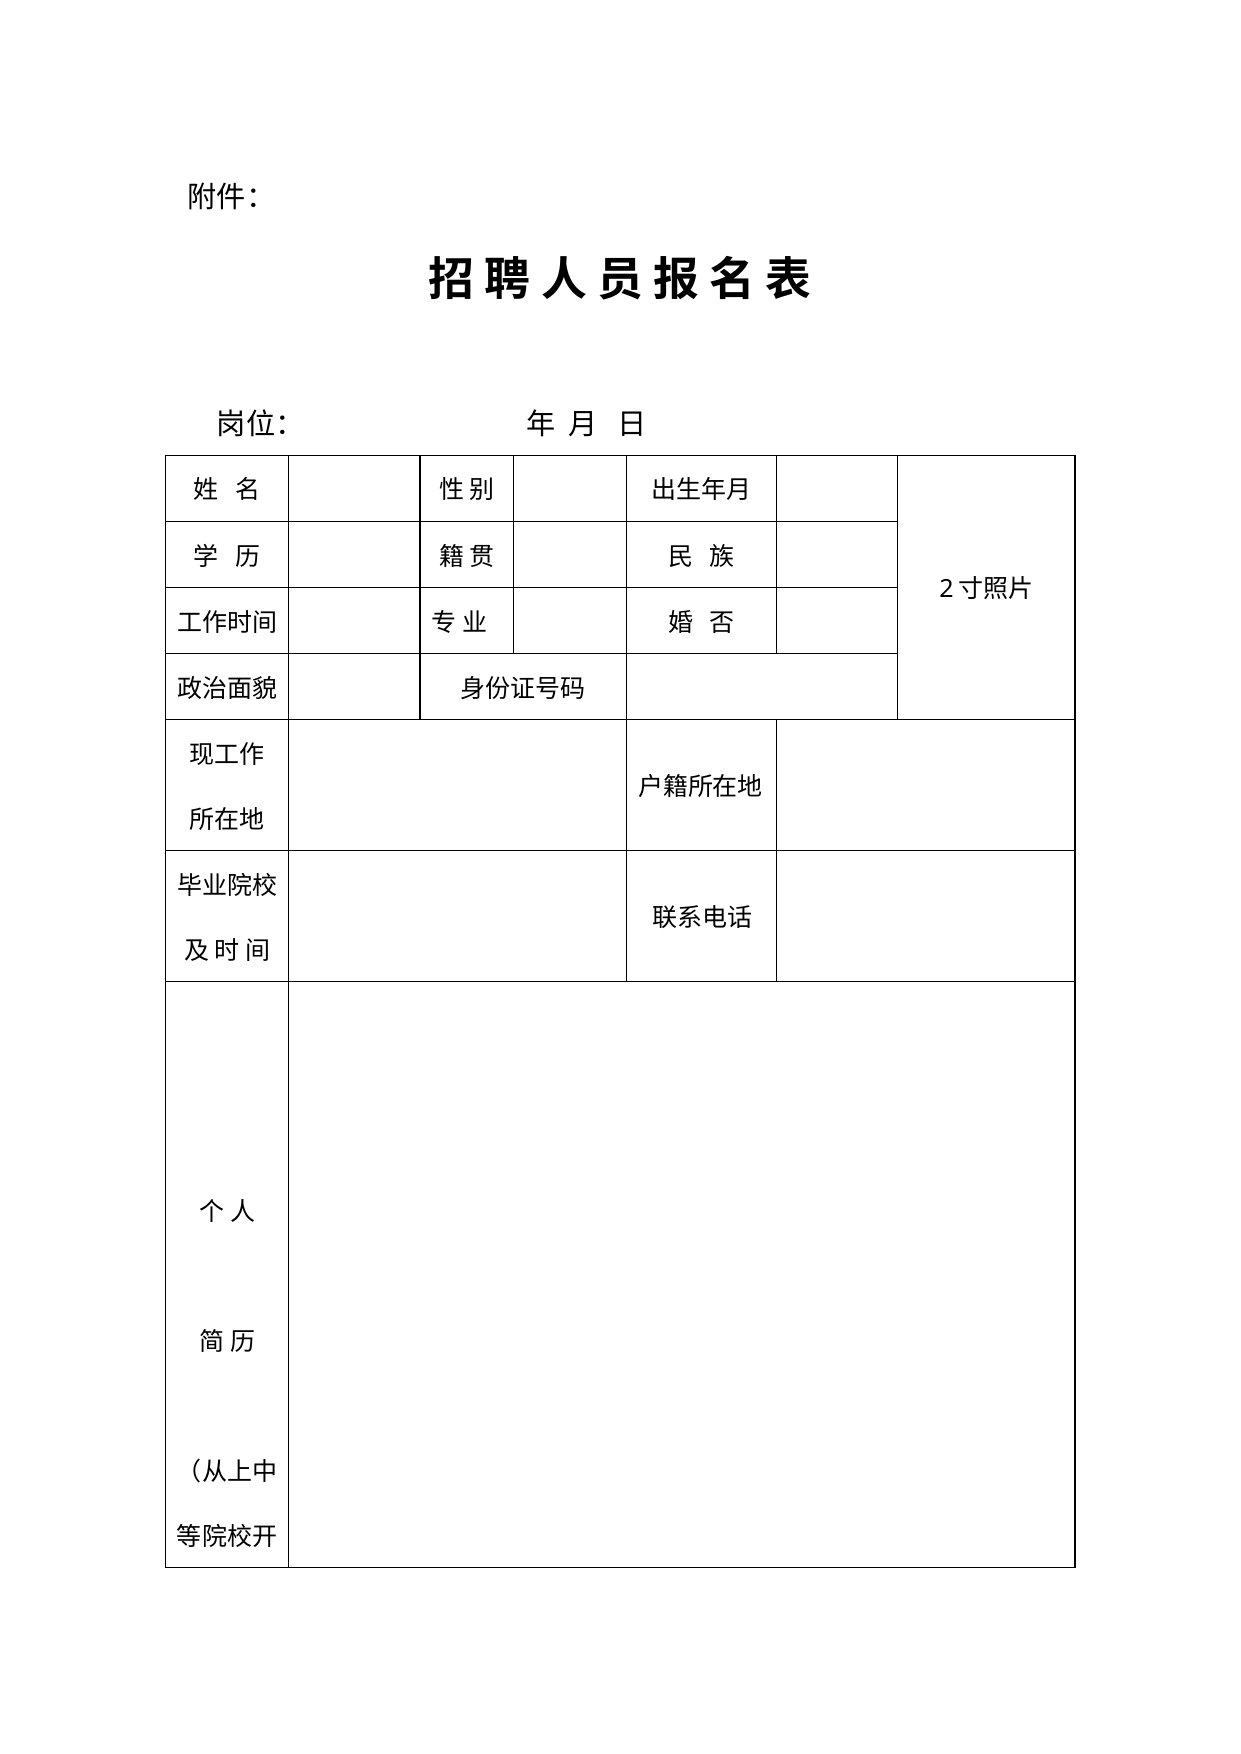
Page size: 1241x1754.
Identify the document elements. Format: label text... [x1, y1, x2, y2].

table_cell 婚 否 [627, 588, 776, 653]
table_cell 联系电话 [627, 851, 776, 981]
table_header 姓 名 [166, 456, 288, 521]
table_cell [289, 654, 419, 719]
table_cell [777, 522, 897, 587]
table_cell 籍 贯 [421, 522, 513, 587]
table_cell [514, 588, 626, 653]
table_cell [289, 522, 419, 587]
table_cell 身份证号码 [421, 654, 626, 719]
table_cell 毕业院校及 时 间 [166, 851, 288, 981]
table_header [289, 456, 419, 521]
table_cell [777, 851, 1074, 981]
text 招 聘 人 员 报 名 表 [187, 227, 1053, 324]
table_cell [289, 720, 626, 850]
table_cell [627, 654, 897, 719]
table_header [514, 456, 626, 521]
text 岗位： 年 月 日 [187, 389, 1053, 454]
table_cell [289, 851, 626, 981]
table_cell [777, 588, 897, 653]
table_cell 工作时间 [166, 588, 288, 653]
table_cell 现工作 所在地 [166, 720, 288, 850]
table_cell 学 历 [166, 522, 288, 587]
table_header 出生年月 [627, 456, 776, 521]
table_cell 户籍所在地 [627, 720, 776, 850]
table_header [777, 456, 897, 521]
table_cell [289, 982, 1074, 1567]
table_cell [289, 588, 419, 653]
text 附件： [187, 162, 1053, 227]
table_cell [166, 982, 288, 1567]
table_cell 政治面貌 [166, 654, 288, 719]
table_cell 民 族 [627, 522, 776, 587]
table_cell 专 业 [421, 588, 513, 653]
table_header 性 别 [421, 456, 513, 521]
table_header 2寸照片 [898, 456, 1074, 719]
table_cell [777, 720, 1074, 850]
table_cell [514, 522, 626, 587]
